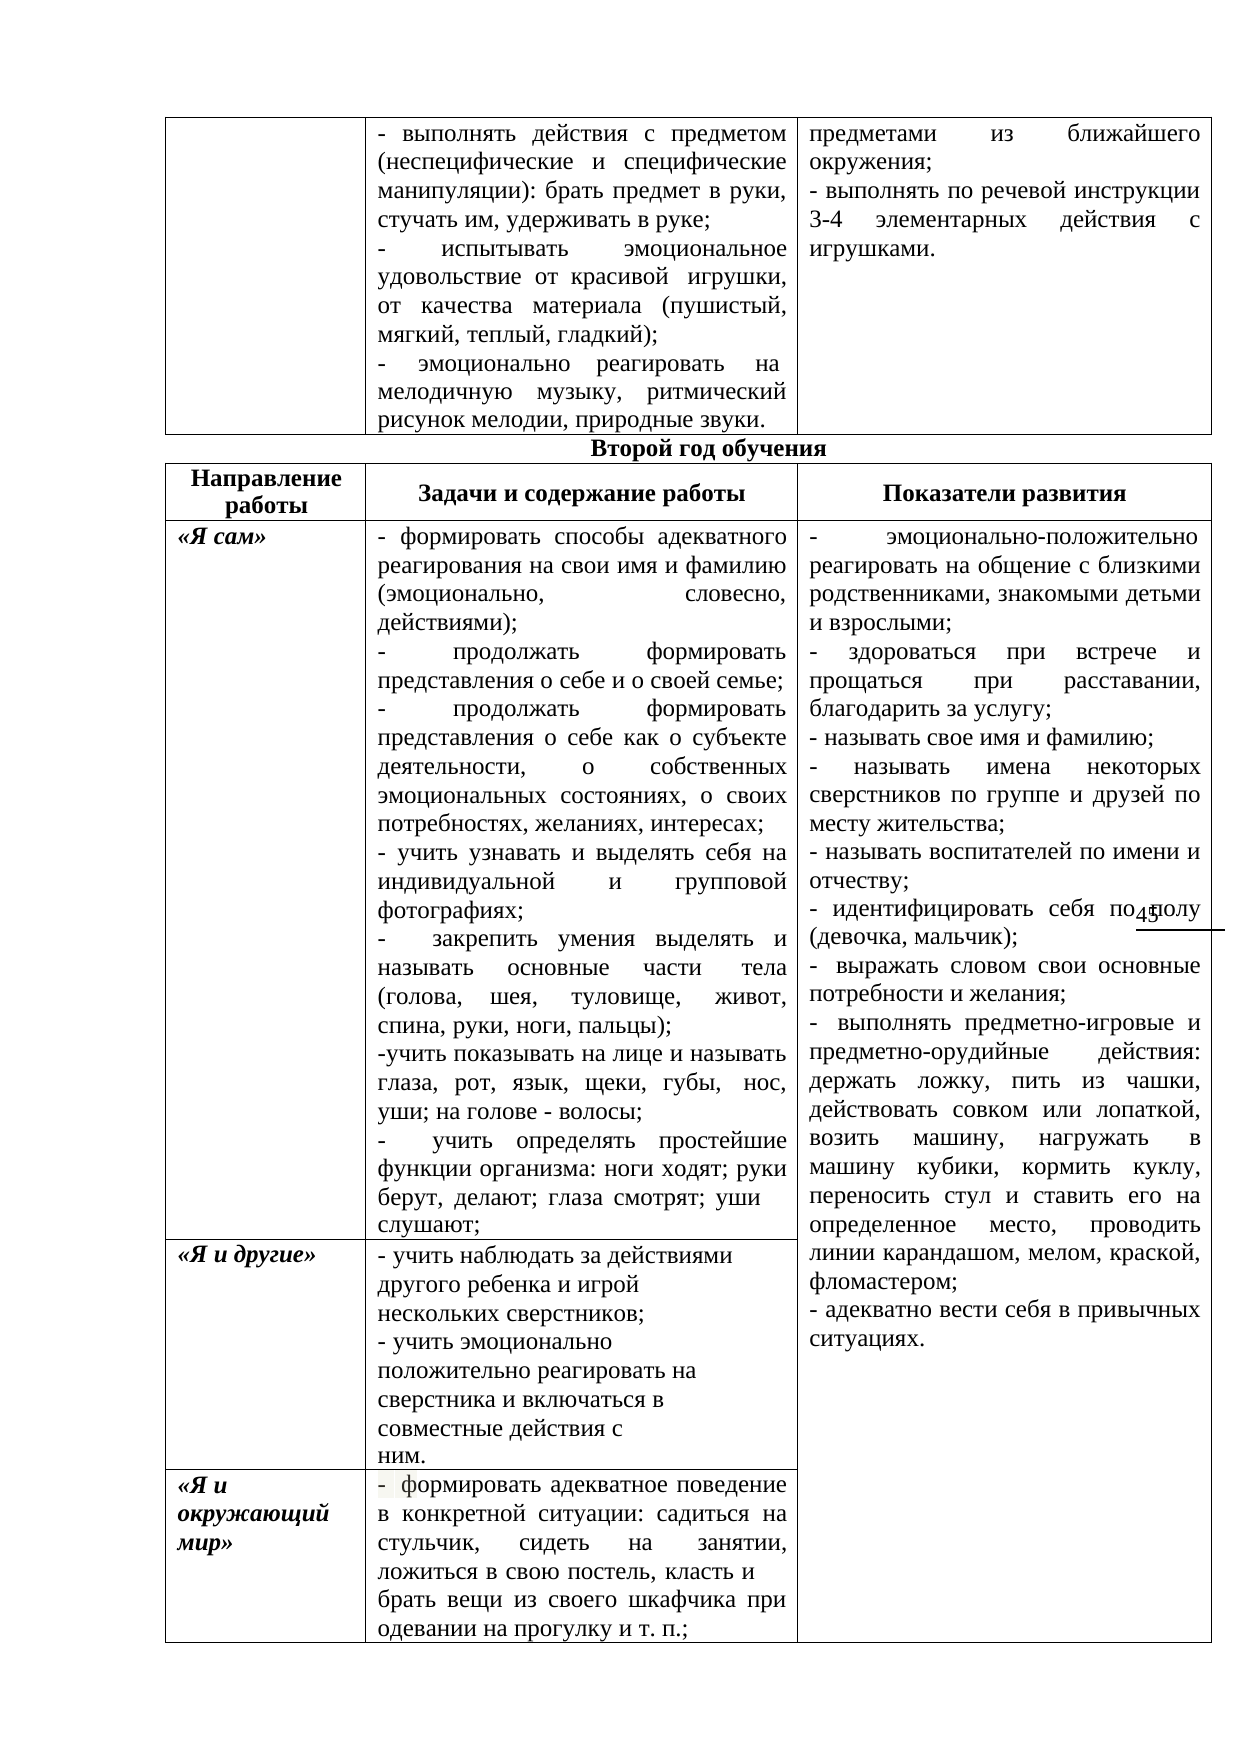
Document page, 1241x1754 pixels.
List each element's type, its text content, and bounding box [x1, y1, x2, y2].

table_cell - формировать адекватное поведение в конкретной ситуации: садиться на стульчик, сидеть на занятии, ложиться в свою постель, класть и брать вещи из своего шкафчика при одевании на прогулку и т. п.; [366, 1470, 797, 1642]
table_header Показатели развития [798, 464, 1211, 520]
table_cell формировать способы адекватного реагирования на свои имя и фамилию (эмоционально, словесно, действиями); продолжать формировать представления о себе и о своей семье; продолжать формировать представления о себе как о субъекте деятельности, о собственных эмоциональных состояниях, о своих потребностях, желаниях, интересах; учить узнавать и выделять себя на индивидуальной и групповой фотографиях; закрепить умения выделять и называть основные части тела (голова, шея, туловище, живот, спина, руки, ноги, пальцы); -учить показывать на лице и называть глаза, рот, язык, щеки, губы, нос, уши; на голове - волосы; учить определять простейшие функции организма: ноги ходят; руки берут, делают; глаза смотрят; уши слушают; [366, 521, 797, 1239]
table_header Направление работы [166, 464, 365, 520]
table_header Задачи и содержание работы [366, 464, 797, 520]
table_header [166, 118, 365, 433]
table_cell «Я и окружающий мир» [166, 1470, 365, 1642]
table_cell эмоционально-положительно реагировать на общение с близкими родственниками, знакомыми детьми и взрослыми; здороваться при встрече и прощаться при расставании, благодарить за услугу; называть свое имя и фамилию; называть имена некоторых сверстников по группе и друзей по месту жительства; называть воспитателей по имени и отчеству; идентифицировать себя по полу (девочка, мальчик); выражать словом свои основные потребности и желания; выполнять предметно-игровые и предметно-орудийные действия: держать ложку, пить из чашки, действовать совком или лопаткой, возить машину, нагружать в машину кубики, кормить куклу, переносить стул и ставить его на определенное место, проводить линии карандашом, мелом, краской, фломастером; адекватно вести себя в привычных ситуациях. [798, 521, 1211, 1642]
text Второй год обучения [228, 435, 1189, 462]
table_cell учить наблюдать за действиями другого ребенка и игрой нескольких сверстников; учить эмоционально положительно реагировать на сверстника и включаться в совместные действия с ним. [366, 1240, 797, 1468]
table_header предметами из ближайшего окружения; - выполнять по речевой инструкции 3-4 элементарных действия с игрушками. [798, 118, 1211, 433]
table_cell «Я и другие» [166, 1240, 365, 1468]
table_header выполнять действия с предметом (неспецифические и специфические манипуляции): брать предмет в руки, стучать им, удерживать в руке; испытывать эмоциональное удовольствие от красивой игрушки, от качества материала (пушистый, мягкий, теплый, гладкий); эмоционально реагировать на мелодичную музыку, ритмический рисунок мелодии, природные звуки. [366, 118, 797, 433]
table_cell «Я сам» [166, 521, 365, 1239]
